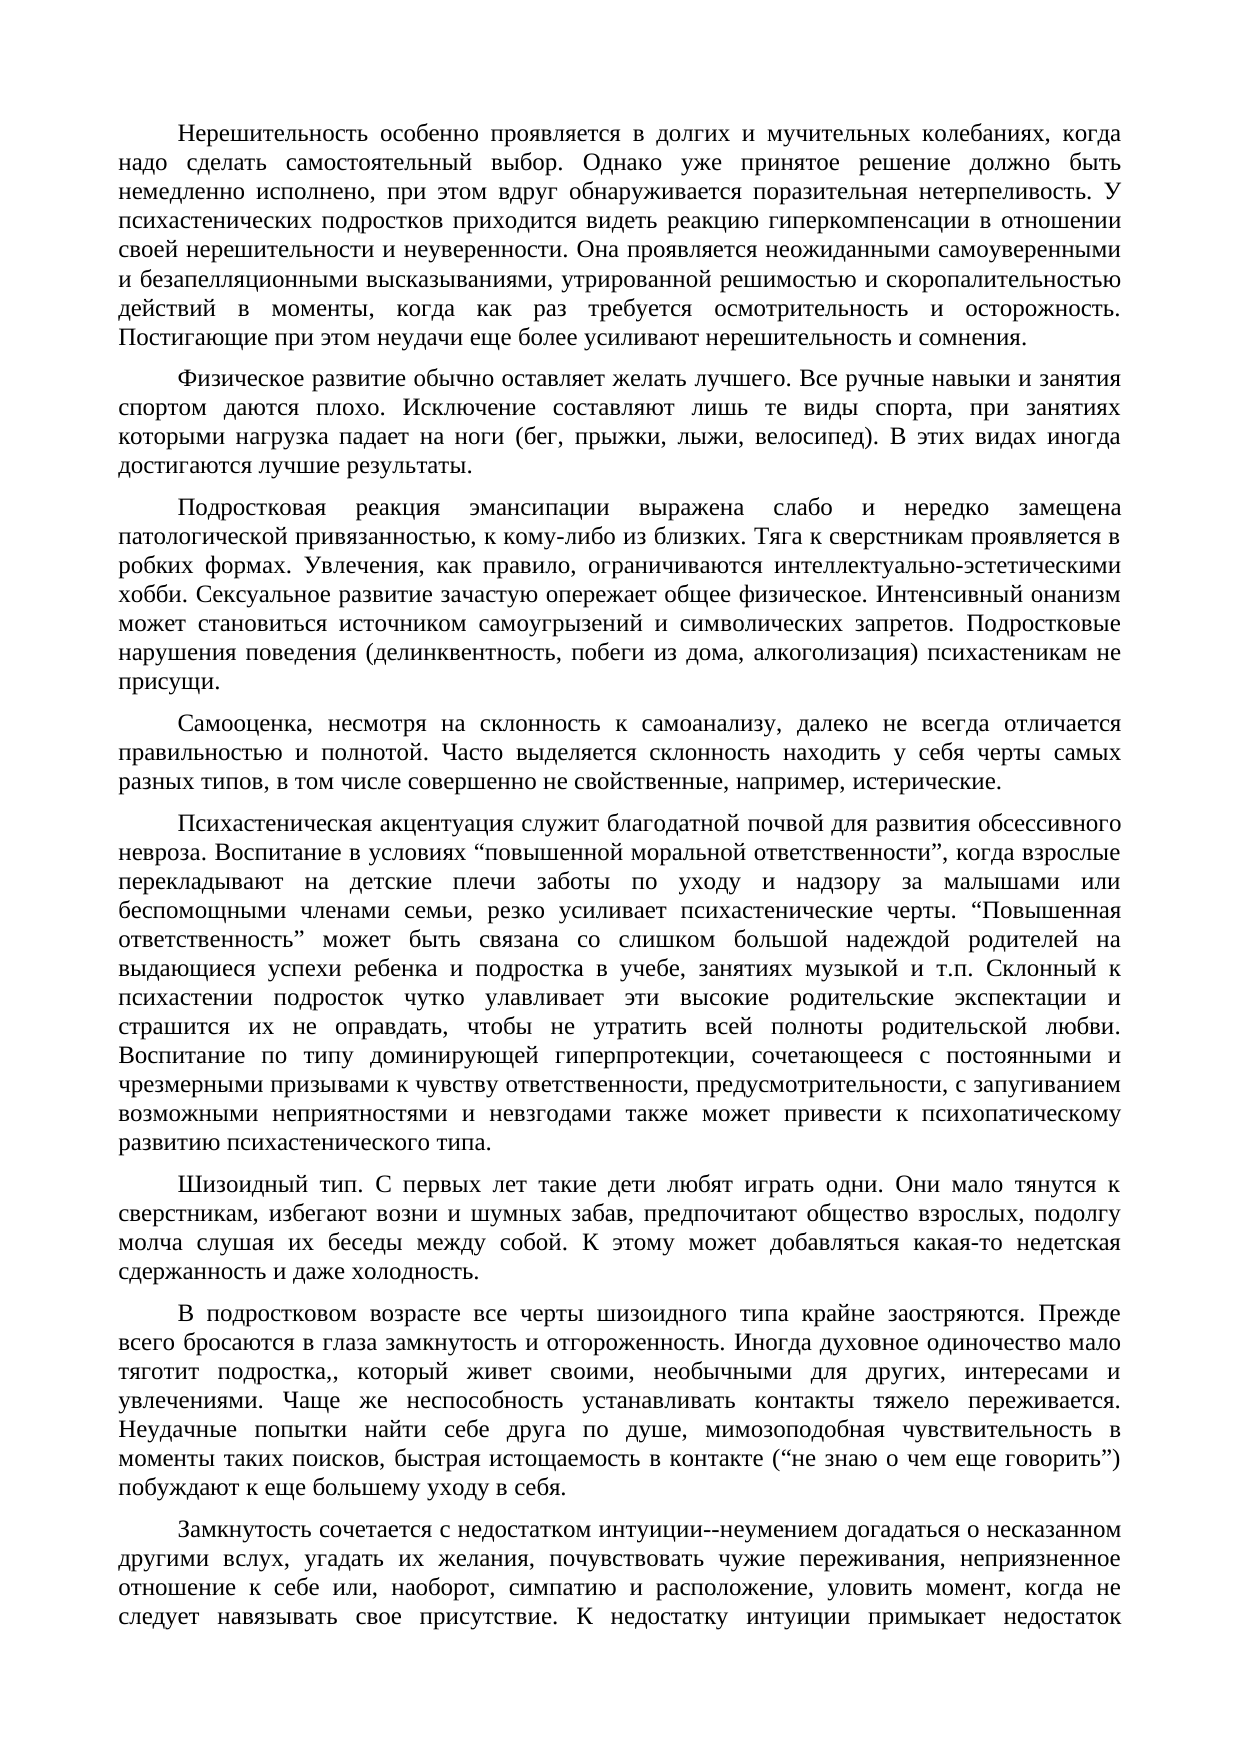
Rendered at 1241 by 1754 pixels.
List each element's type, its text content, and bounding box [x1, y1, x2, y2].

text Нерешительность особенно проявляется в долгих и мучительных колебаниях, когда надо сделать самостоятельный выбор. Однако уже принятое решение должно быть немедленно исполнено, при этом вдруг обнаруживается поразительная нетерпеливость. У психастенических подростков приходится видеть реакцию гиперкомпенсации в отношении своей нерешительности и неуверенности. Она проявляется неожиданными самоуверенными и безапелляционными высказываниями, утрированной решимостью и скоропалительностью действий в моменты, когда как раз требуется осмотрительность и осторожность. Постигающие при этом неудачи еще более усиливают нерешительность и сомнения. [118, 118, 1122, 351]
text Шизоидный тип. С первых лет такие дети любят играть одни. Они мало тянутся к сверстникам, избегают возни и шумных забав, предпочитают общество взрослых, подолгу молча слушая их беседы между собой. К этому может добавляться какая-то недетская сдержанность и даже холодность. [118, 1169, 1122, 1285]
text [118, 1513, 1122, 1630]
text Психастеническая акцентуация служит благодатной почвой для развития обсессивного невроза. Воспитание в условиях “повышенной моральной ответственности”, когда взрослые перекладывают на детские плечи заботы по уходу и надзору за малышами или беспомощными членами семьи, резко усиливает психастенические черты. “Повышенная ответственность” может быть связана со слишком большой надеждой родителей на выдающиеся успехи ребенка и подростка в учебе, занятиях музыкой и т.п. Склонный к психастении подросток чутко улавливает эти высокие родительские экспектации и страшится их не оправдать, чтобы не утратить всей полноты родительской любви. Воспитание по типу доминирующей гиперпротекции, сочетающееся с постоянными и чрезмерными призывами к чувству ответственности, предусмотрительности, с запугиванием возможными неприятностями и невзгодами также может привести к психопатическому развитию психастенического типа. [118, 807, 1122, 1156]
text Самооценка, несмотря на склонность к самоанализу, далеко не всегда отличается правильностью и полнотой. Часто выделяется склонность находить у себя черты самых разных типов, в том числе совершенно не свойственные, например, истерические. [118, 708, 1122, 795]
text Подростковая реакция эмансипации выражена слабо и нередко замещена патологической привязанностью, к кому-либо из близких. Тяга к сверстникам проявляется в робких формах. Увлечения, как правило, ограничиваются интеллектуально-эстетическими хобби. Сексуальное развитие зачастую опережает общее физическое. Интенсивный онанизм может становиться источником самоугрызений и символических запретов. Подростковые нарушения поведения (делинквентность, побеги из дома, алкоголизация) психастеникам не присущи. [118, 492, 1122, 695]
text В подростковом возрасте все черты шизоидного типа крайне заостряются. Прежде всего бросаются в глаза замкнутость и отгороженность. Иногда духовное одиночество мало тяготит подростка,, который живет своими, необычными для других, интересами и увлечениями. Чаще же неспособность устанавливать контакты тяжело переживается. Неудачные попытки найти себе друга по душе, мимозоподобная чувствительность в моменты таких поисков, быстрая истощаемость в контакте (“не знаю о чем еще говорить”) побуждают к еще большему уходу в себя. [118, 1297, 1122, 1501]
text Физическое развитие обычно оставляет желать лучшего. Все ручные навыки и занятия спортом даются плохо. Исключение составляют лишь те виды спорта, при занятиях которыми нагрузка падает на ноги (бег, прыжки, лыжи, велосипед). В этих видах иногда достигаются лучшие результаты. [118, 363, 1122, 479]
